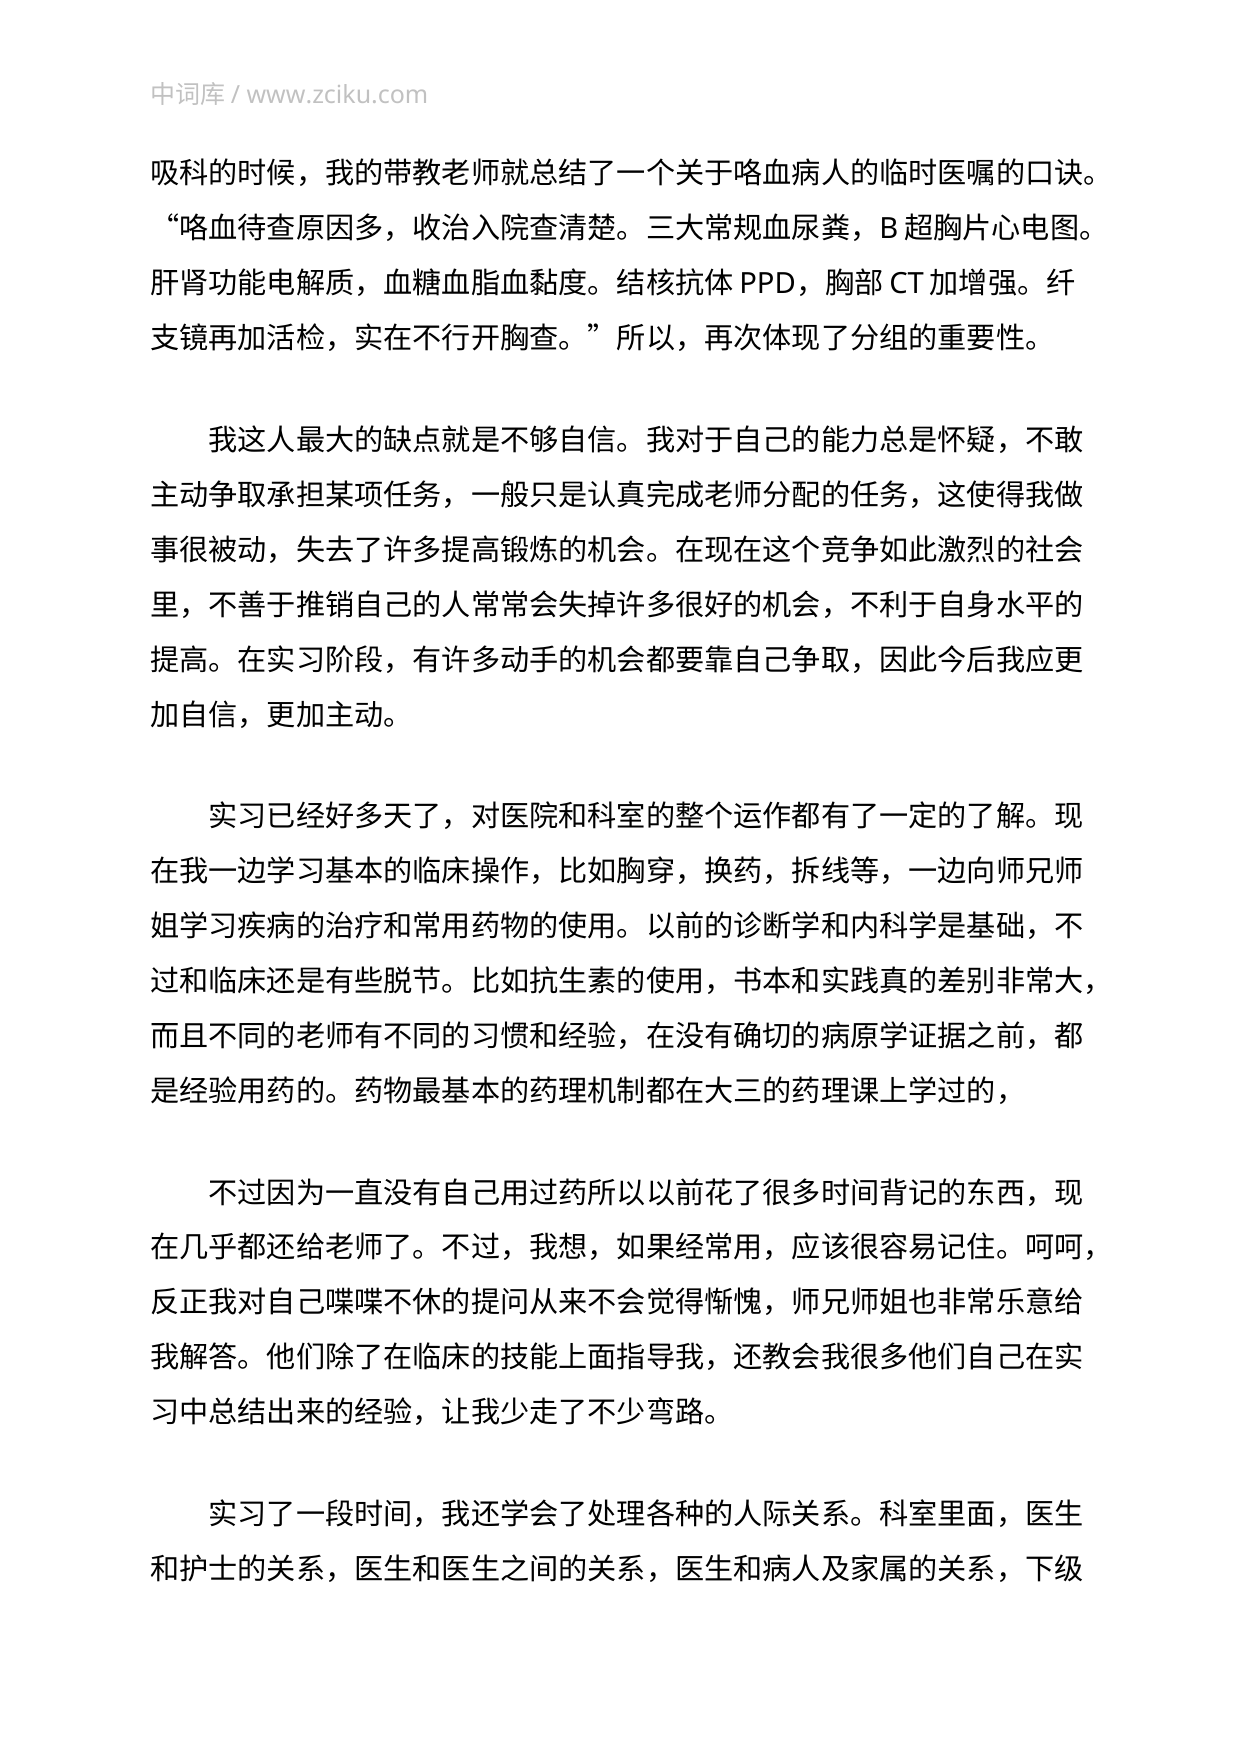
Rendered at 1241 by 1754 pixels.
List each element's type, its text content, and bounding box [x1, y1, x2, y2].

text 实习已经好多天了，对医院和科室的整个运作都有了一定的了解。现在我一边学习基本的临床操作，比如胸穿，换药，拆线等，一边向师兄师姐学习疾病的治疗和常用药物的使用。以前的诊断学和内科学是基础，不过和临床还是有些脱节。比如抗生素的使用，书本和实践真的差别非常大，而且不同的老师有不同的习惯和经验，在没有确切的病原学证据之前，都是经验用药的。药物最基本的药理机制都在大三的药理课上学过的， [150, 793, 1090, 1110]
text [150, 150, 1090, 357]
text 不过因为一直没有自己用过药所以以前花了很多时间背记的东西，现在几乎都还给老师了。不过，我想，如果经常用，应该很容易记住。呵呵，反正我对自己喋喋不休的提问从来不会觉得惭愧，师兄师姐也非常乐意给我解答。他们除了在临床的技能上面指导我，还教会我很多他们自己在实习中总结出来的经验，让我少走了不少弯路。 [150, 1169, 1090, 1431]
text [150, 1491, 1090, 1588]
text 我这人最大的缺点就是不够自信。我对于自己的能力总是怀疑，不敢主动争取承担某项任务，一般只是认真完成老师分配的任务，这使得我做事很被动，失去了许多提高锻炼的机会。在现在这个竞争如此激烈的社会里，不善于推销自己的人常常会失掉许多很好的机会，不利于自身水平的提高。在实习阶段，有许多动手的机会都要靠自己争取，因此今后我应更加自信，更加主动。 [150, 417, 1090, 733]
